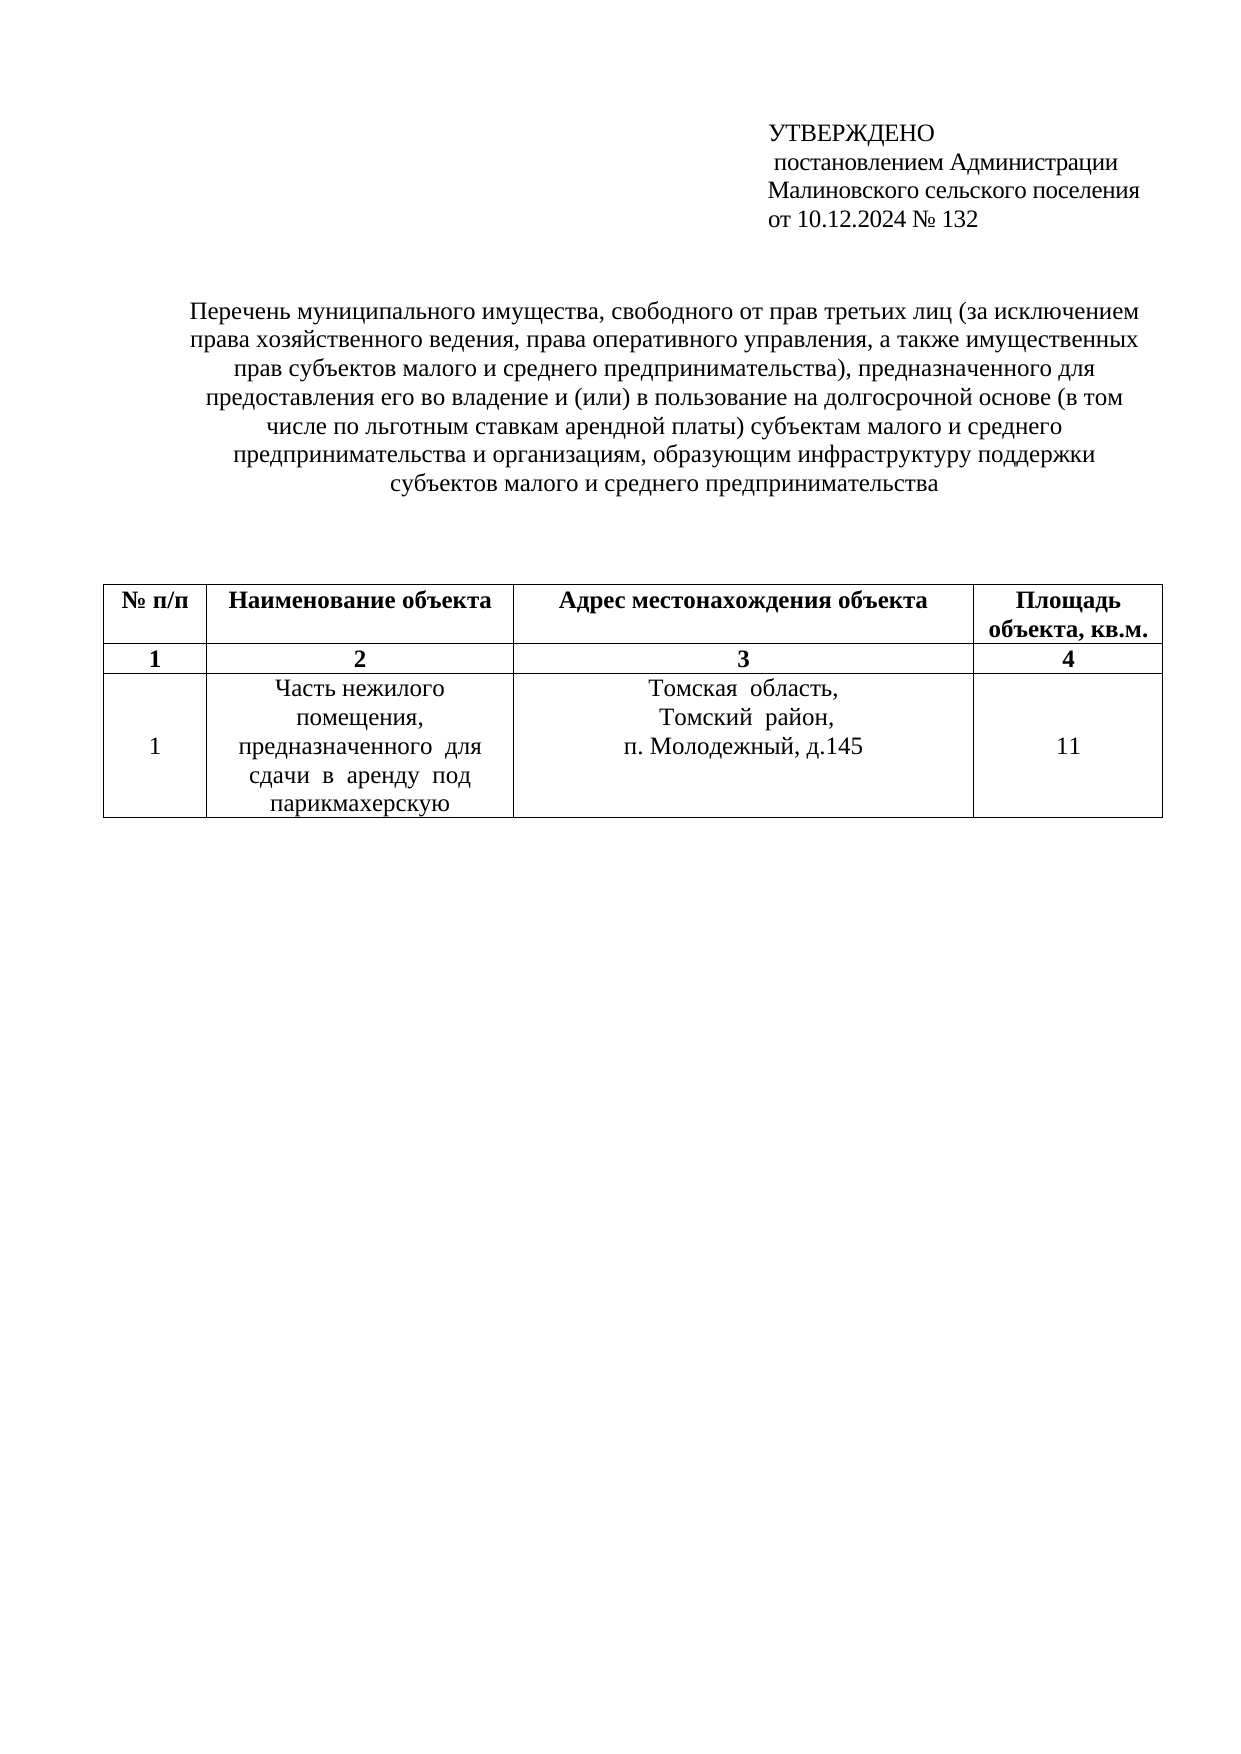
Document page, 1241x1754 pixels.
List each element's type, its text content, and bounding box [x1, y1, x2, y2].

table_cell 1 [104, 674, 206, 817]
text от 10.12.2024 № 132 [767, 204, 1152, 233]
table_header Площадь объекта, кв.м. [974, 585, 1162, 643]
text УТВЕРЖДЕНО [767, 118, 1152, 147]
table_header Адрес местонахождения объекта [514, 585, 973, 643]
table_cell 3 [514, 644, 973, 672]
table_cell Часть нежилого помещения, предназначенного для сдачи в аренду под парикмахерскую [207, 674, 513, 817]
table_cell 1 [104, 644, 206, 672]
text Перечень муниципального имущества, свободного от прав третьих лиц (за исключением права хозяйственного ведения, права оперативного управления, а также имущественных прав субъектов малого и среднего предпринимательства), предназначенного для предоставления его во владение и (или) в пользование на долгосрочной основе (в том числе по льготным ставкам арендной платы) субъектам малого и среднего предпринимательства и организациям, образующим инфраструктуру поддержки субъектов малого и среднего предпринимательства [177, 296, 1152, 497]
table_cell 2 [207, 644, 513, 672]
table_cell 11 [974, 674, 1162, 817]
text постановлением Администрации Малиновского сельского поселения [767, 147, 1152, 204]
table_cell Томская область, Томский район, п. Молодежный, д.145 [514, 674, 973, 817]
table_header № п/п [104, 585, 206, 643]
table_cell 4 [974, 644, 1162, 672]
table_header Наименование объекта [207, 585, 513, 643]
